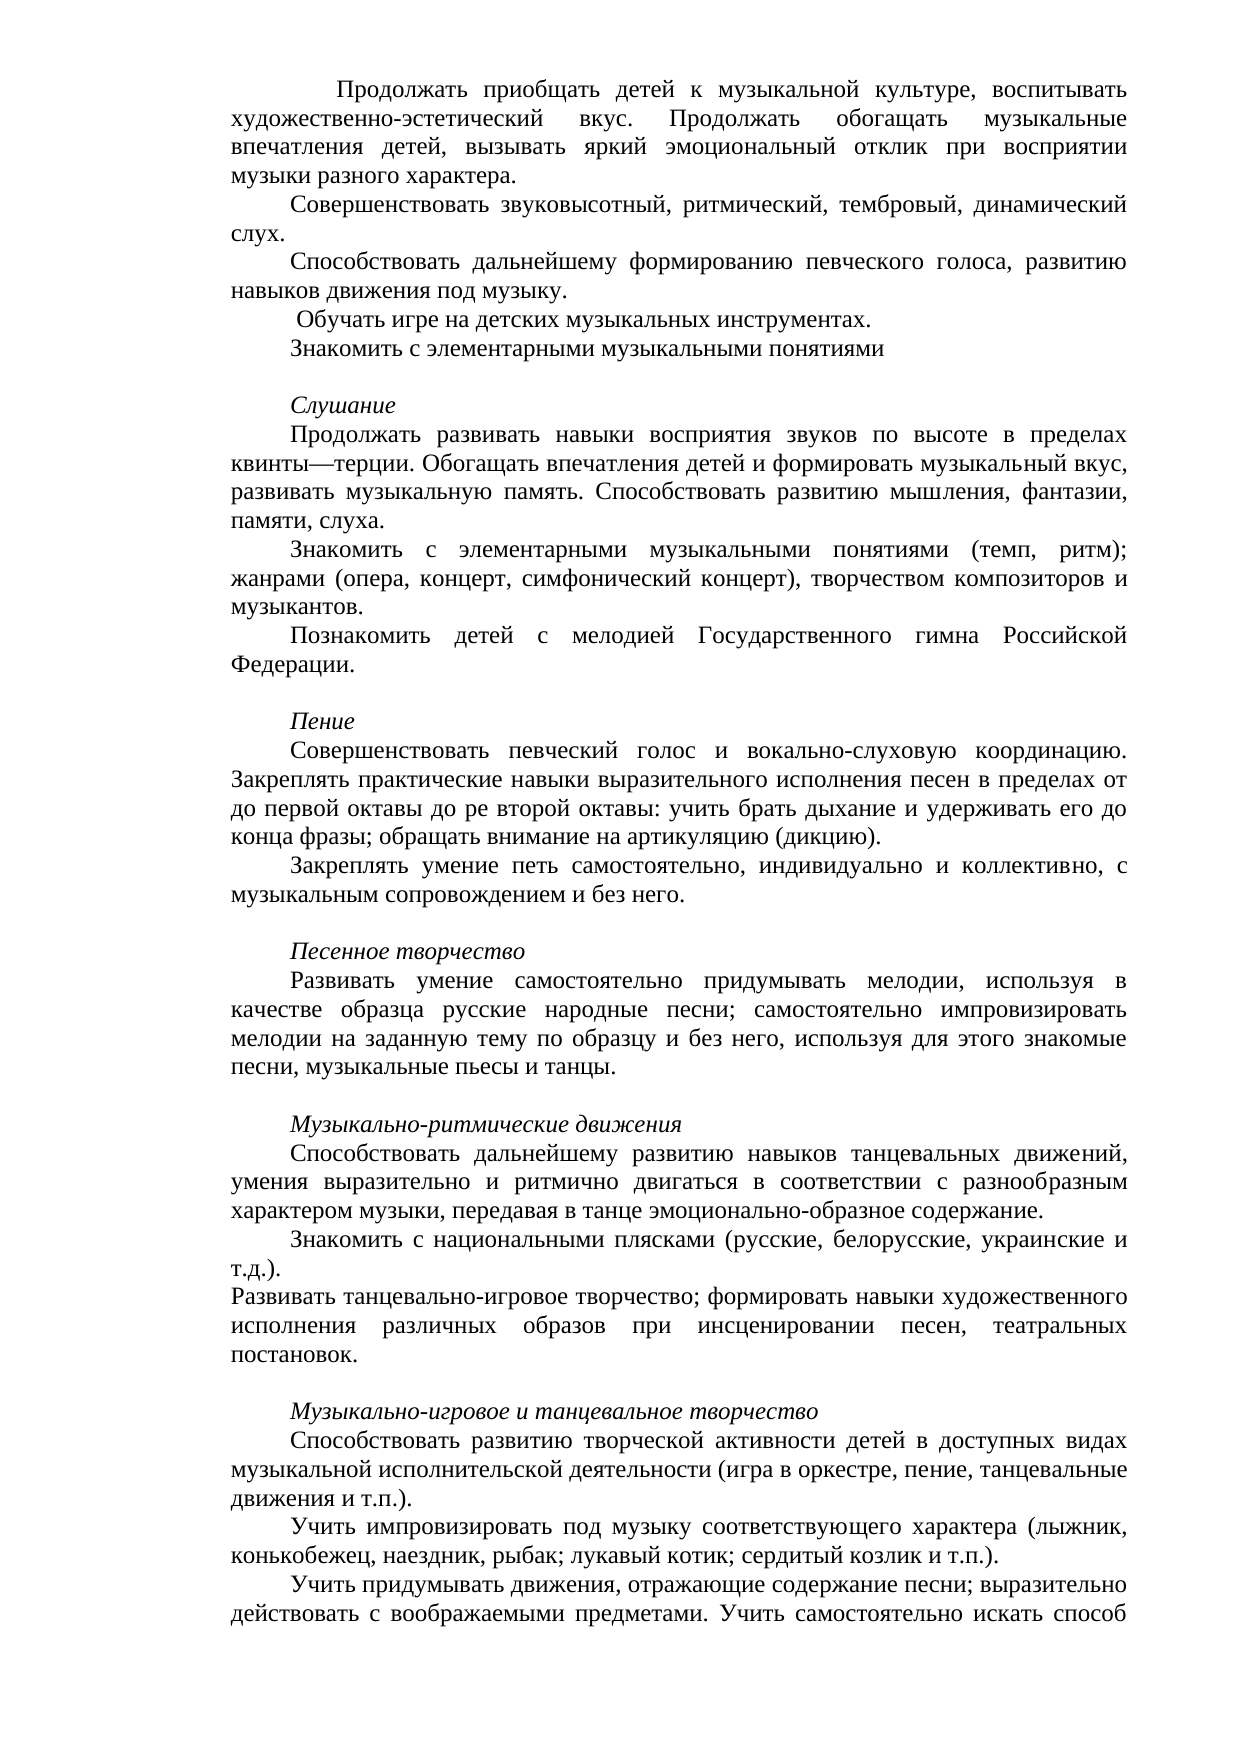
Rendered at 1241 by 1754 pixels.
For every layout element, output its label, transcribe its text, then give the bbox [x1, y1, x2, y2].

text Песенное творчество [231, 936, 1128, 965]
text Продолжать приобщать детей к музыкальной культуре, воспитывать художественно-эстетический вкус. Продолжать обогащать музыкальные впечатления детей, вызывать яркий эмоциональный отклик при восприятии музыки разного характера. [231, 74, 1128, 189]
text Обучать игре на детских музыкальных инструментах. [231, 304, 1128, 333]
text Закреплять умение петь самостоятельно, индивидуально и коллективно, с музыкальным сопровождением и без него. [231, 850, 1128, 908]
text Развивать умение самостоятельно придумывать мелодии, используя в качестве образца русские народные песни; самостоятельно импровизировать мелодии на заданную тему по образцу и без него, используя для этого знакомые песни, музыкальные пьесы и танцы. [231, 965, 1128, 1080]
text Совершенствовать певческий голос и вокально-слуховую координацию. Закреплять практические навыки выразительного исполнения песен в пределах от до первой октавы до ре второй октавы: учить брать дыхание и удерживать его до конца фразы; обращать внимание на артикуляцию (дикцию). [231, 735, 1128, 850]
text Совершенствовать звуковысотный, ритмический, тембровый, динамический слух. [231, 189, 1128, 246]
text Способствовать развитию творческой активности детей в доступных видах музыкальной исполнительской деятельности (игра в оркестре, пение, танцевальные движения и т.п.). [231, 1425, 1128, 1511]
text Способствовать дальнейшему формированию певческого голоса, развитию навыков движения под музыку. [231, 246, 1128, 304]
text Знакомить с элементарными музыкальными понятиями [231, 333, 1128, 361]
text Музыкально-игровое и танцевальное творчество [231, 1396, 1128, 1425]
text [231, 1569, 1128, 1626]
text Познакомить детей с мелодией Государственного гимна Российской Федерации. [231, 620, 1128, 678]
text Продолжать развивать навыки восприятия звуков по высоте в пределах квинты—терции. Обогащать впечатления детей и формировать музыкальный вкус, развивать музыкальную память. Способствовать развитию мышления, фантазии, памяти, слуха. [231, 419, 1128, 534]
text Пение [231, 706, 1128, 735]
text Слушание [231, 390, 1128, 419]
text Способствовать дальнейшему развитию навыков танцевальных движений, умения выразительно и ритмично двигаться в соответствии с разнообразным характером музыки, передавая в танце эмоционально-образное содержание. [231, 1138, 1128, 1224]
text Учить импровизировать под музыку соответствующего характера (лыжник, конькобежец, наездник, рыбак; лукавый котик; сердитый козлик и т.п.). [231, 1511, 1128, 1569]
text Знакомить с элементарными музыкальными понятиями (темп, ритм); жанрами (опера, концерт, симфонический концерт), творчеством композиторов и музыкантов. [231, 534, 1128, 620]
text Музыкально-ритмические движения [231, 1109, 1128, 1138]
text Знакомить с национальными плясками (русские, белорусские, украинские и т.д.). Развивать танцевально-игровое творчество; формировать навыки художественного исполнения различных образов при инсценировании песен, театральных постановок. [231, 1224, 1128, 1368]
